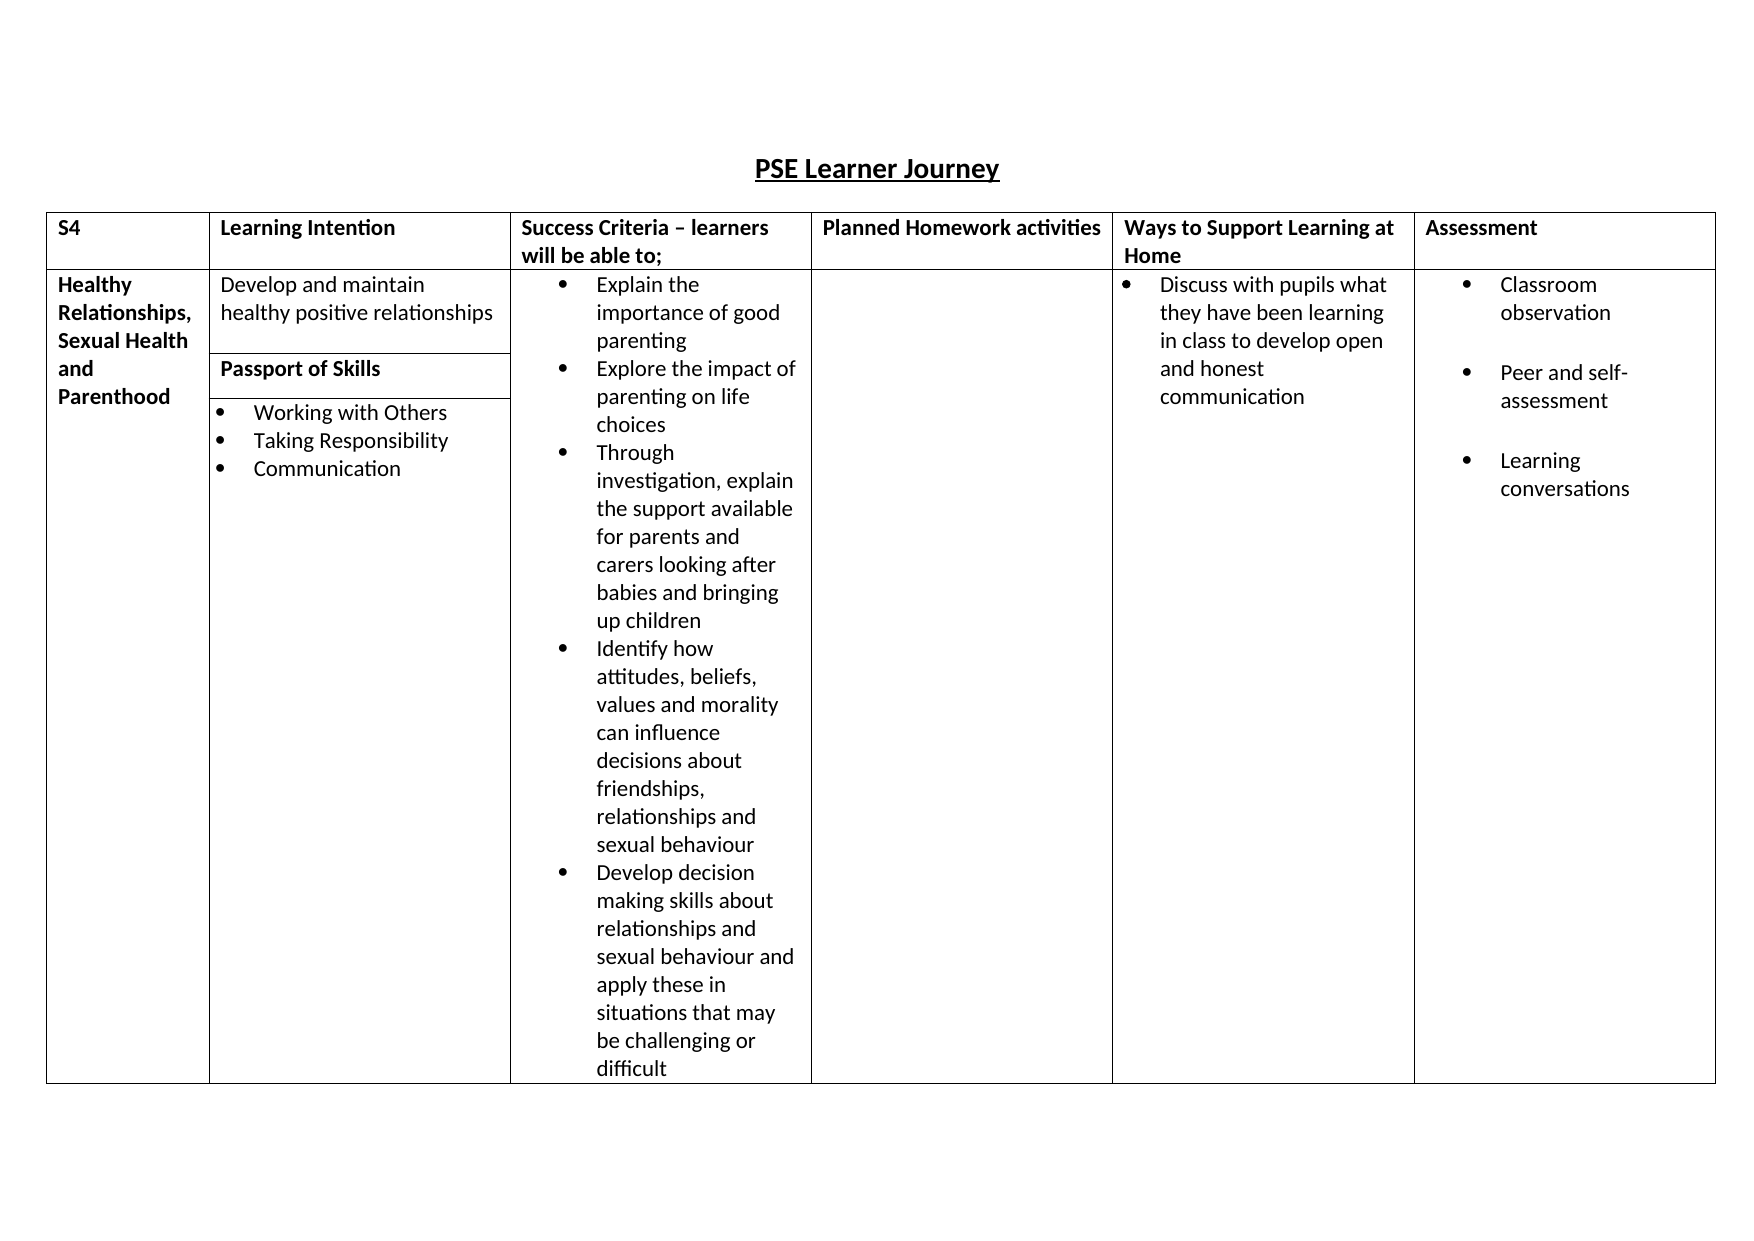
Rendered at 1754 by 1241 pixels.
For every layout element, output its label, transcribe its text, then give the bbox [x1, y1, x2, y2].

table_cell Healthy Relationships, Sexual Health and Parenthood [47, 270, 209, 1082]
table_header S4 [47, 213, 209, 269]
text PSE Learner Journey [150, 150, 1604, 186]
table_cell Discuss with pupils what they have been learning in class to develop open and honest communication [1113, 270, 1414, 1082]
table_cell Explain the importance of good parenting Explore the impact of parenting on life choices Through investigation, explain the support available for parents and carers looking after babies and bringing up children Identify how attitudes, beliefs, values and morality can influence decisions about friendships, relationships and sexual behaviour Develop decision making skills about relationships and sexual behaviour and apply these in situations that may be challenging or difficult [511, 270, 811, 1082]
table_cell Classroom observation Peer and self-assessment Learning conversations [1415, 270, 1715, 1082]
table_cell Develop and maintain healthy positive relationships [210, 270, 510, 353]
table_header Success Criteria – learners will be able to; [511, 213, 811, 269]
table_header Ways to Support Learning at Home [1113, 213, 1414, 269]
table_cell Working with Others Taking Responsibility Communication [210, 399, 510, 1082]
table_header Planned Homework activities [812, 213, 1112, 269]
table_header Learning Intention [210, 213, 510, 269]
table_cell Passport of Skills [210, 354, 510, 397]
table_cell [812, 270, 1112, 1082]
table_header Assessment [1415, 213, 1715, 269]
